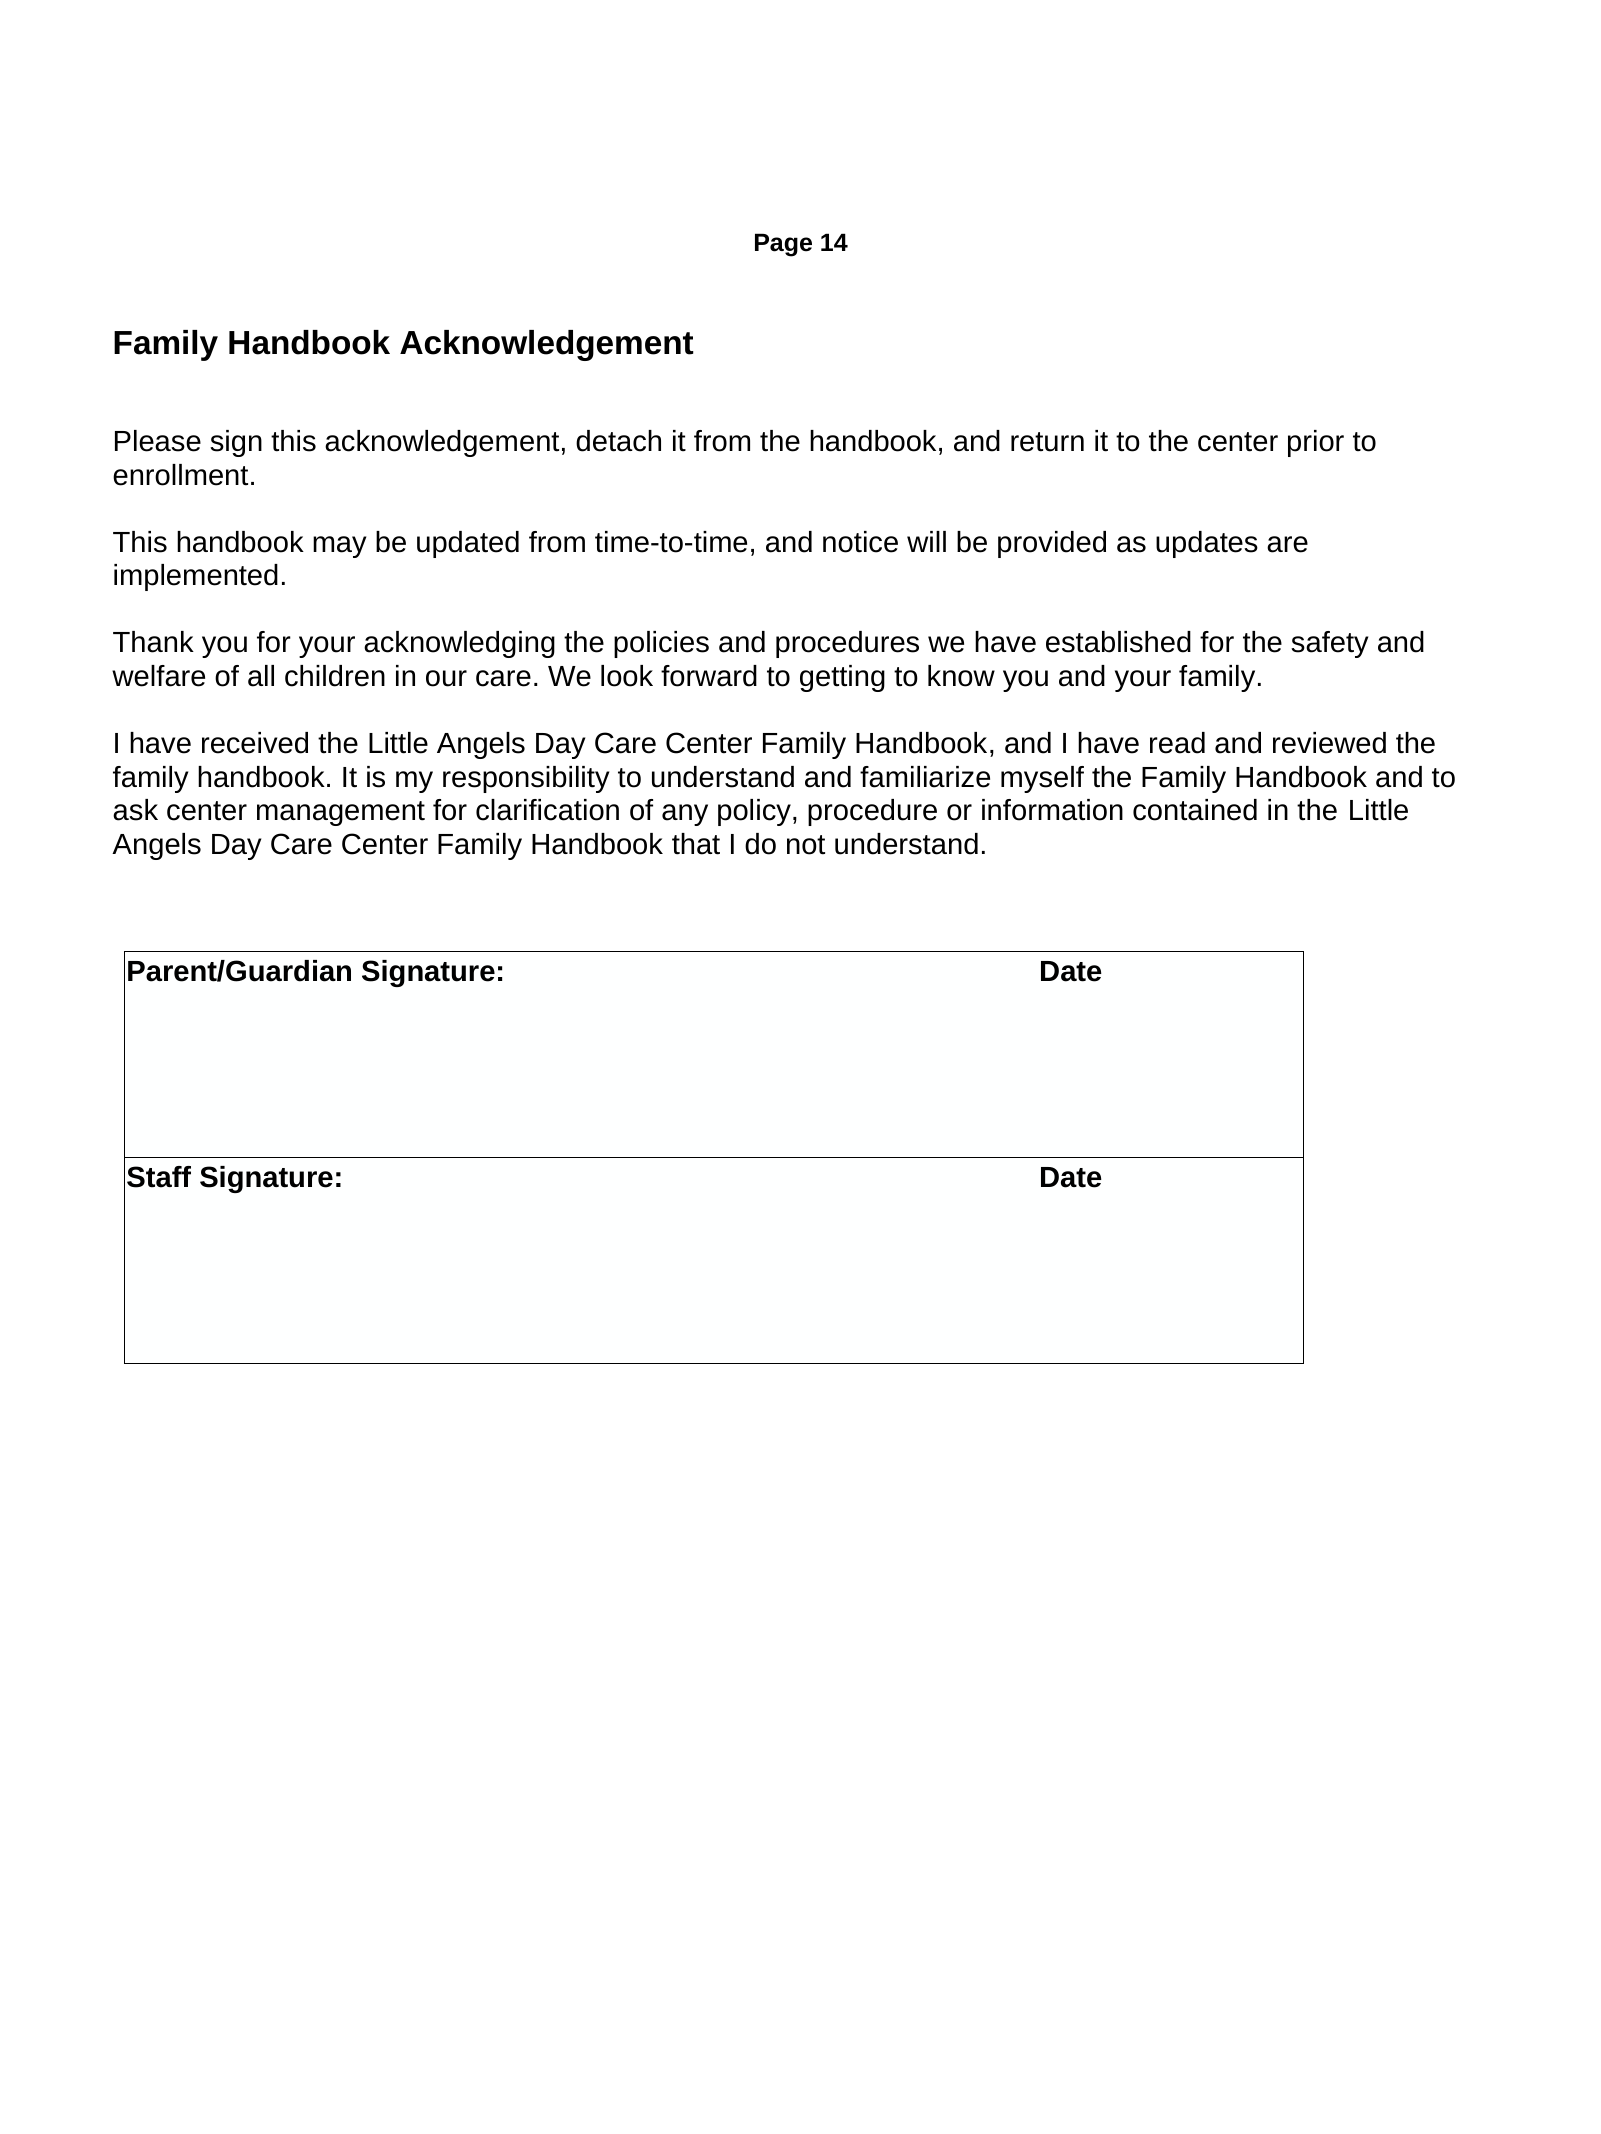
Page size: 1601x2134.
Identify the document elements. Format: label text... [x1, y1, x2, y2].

text Please sign this acknowledgement, detach it from the handbook, and return it to the center prior to enrollment. [112, 424, 1488, 491]
table_cell Staff Signature: Date [125, 1158, 1303, 1363]
text Family Handbook Acknowledgement [112, 323, 1488, 362]
table_header Parent/Guardian Signature: Date [125, 952, 1303, 1157]
text This handbook may be updated from time-to-time, and notice will be provided as updates are implemented. [112, 525, 1488, 592]
text Thank you for your acknowledging the policies and procedures we have established for the safety and welfare of all children in our care. We look forward to getting to know you and your family. [112, 625, 1488, 692]
text I have received the Little Angels Day Care Center Family Handbook, and I have read and reviewed the family handbook. It is my responsibility to understand and familiarize myself the Family Handbook and to ask center management for clarification of any policy, procedure or information contained in the Little Angels Day Care Center Family Handbook that I do not understand. [112, 726, 1488, 860]
text Page 14 [112, 227, 1488, 256]
